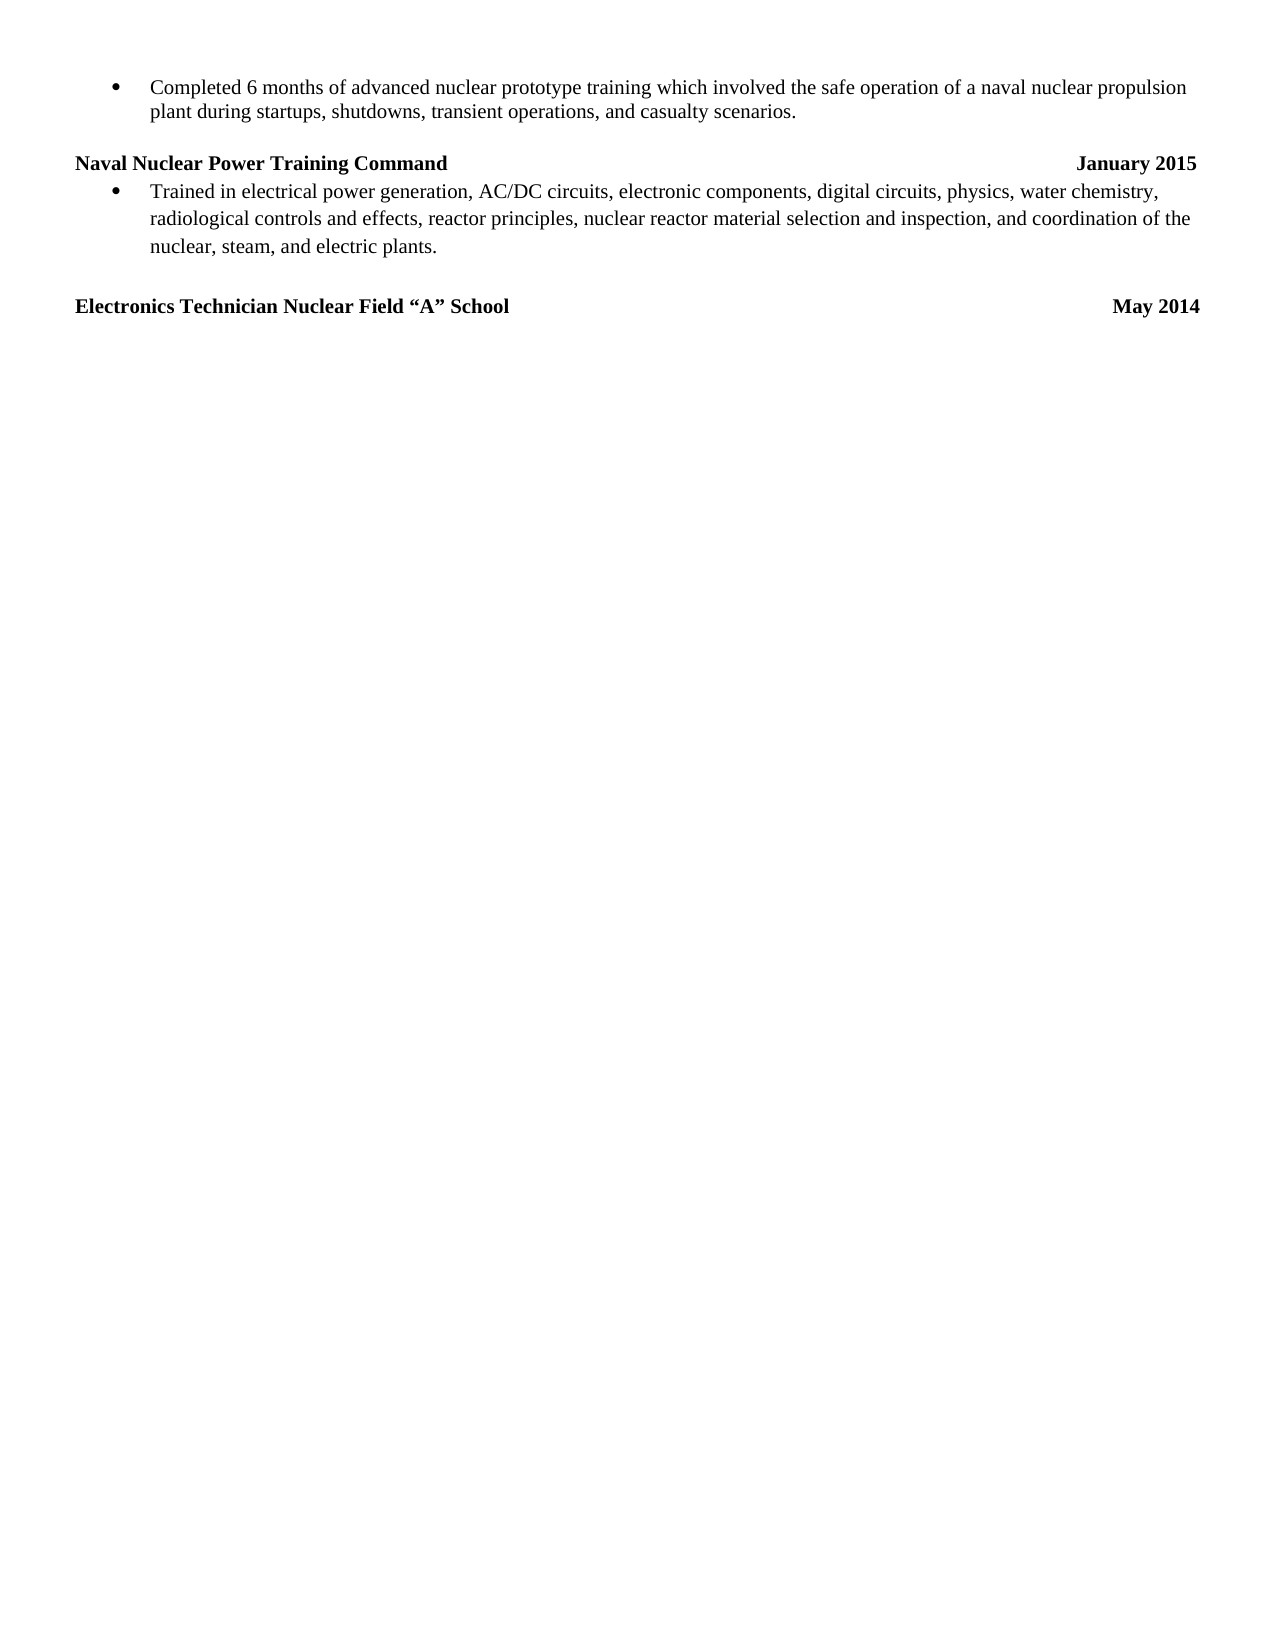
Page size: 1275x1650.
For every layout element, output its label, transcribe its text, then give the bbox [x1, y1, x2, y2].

list Completed 6 months of advanced nuclear prototype training which involved the safe operation of a naval nuclear propulsion plant during startups, shutdowns, transient operations, and casualty scenarios. [112, 75, 1200, 123]
text Electronics Technician Nuclear Field “A” School May 2014 [75, 294, 1200, 318]
list Trained in electrical power generation, AC/DC circuits, electronic components, digital circuits, physics, water chemistry, radiological controls and effects, reactor principles, nuclear reactor material selection and inspection, and coordination of the nuclear, steam, and electric plants. [112, 179, 1200, 258]
text Naval Nuclear Power Training Command January 2015 [75, 151, 1200, 175]
